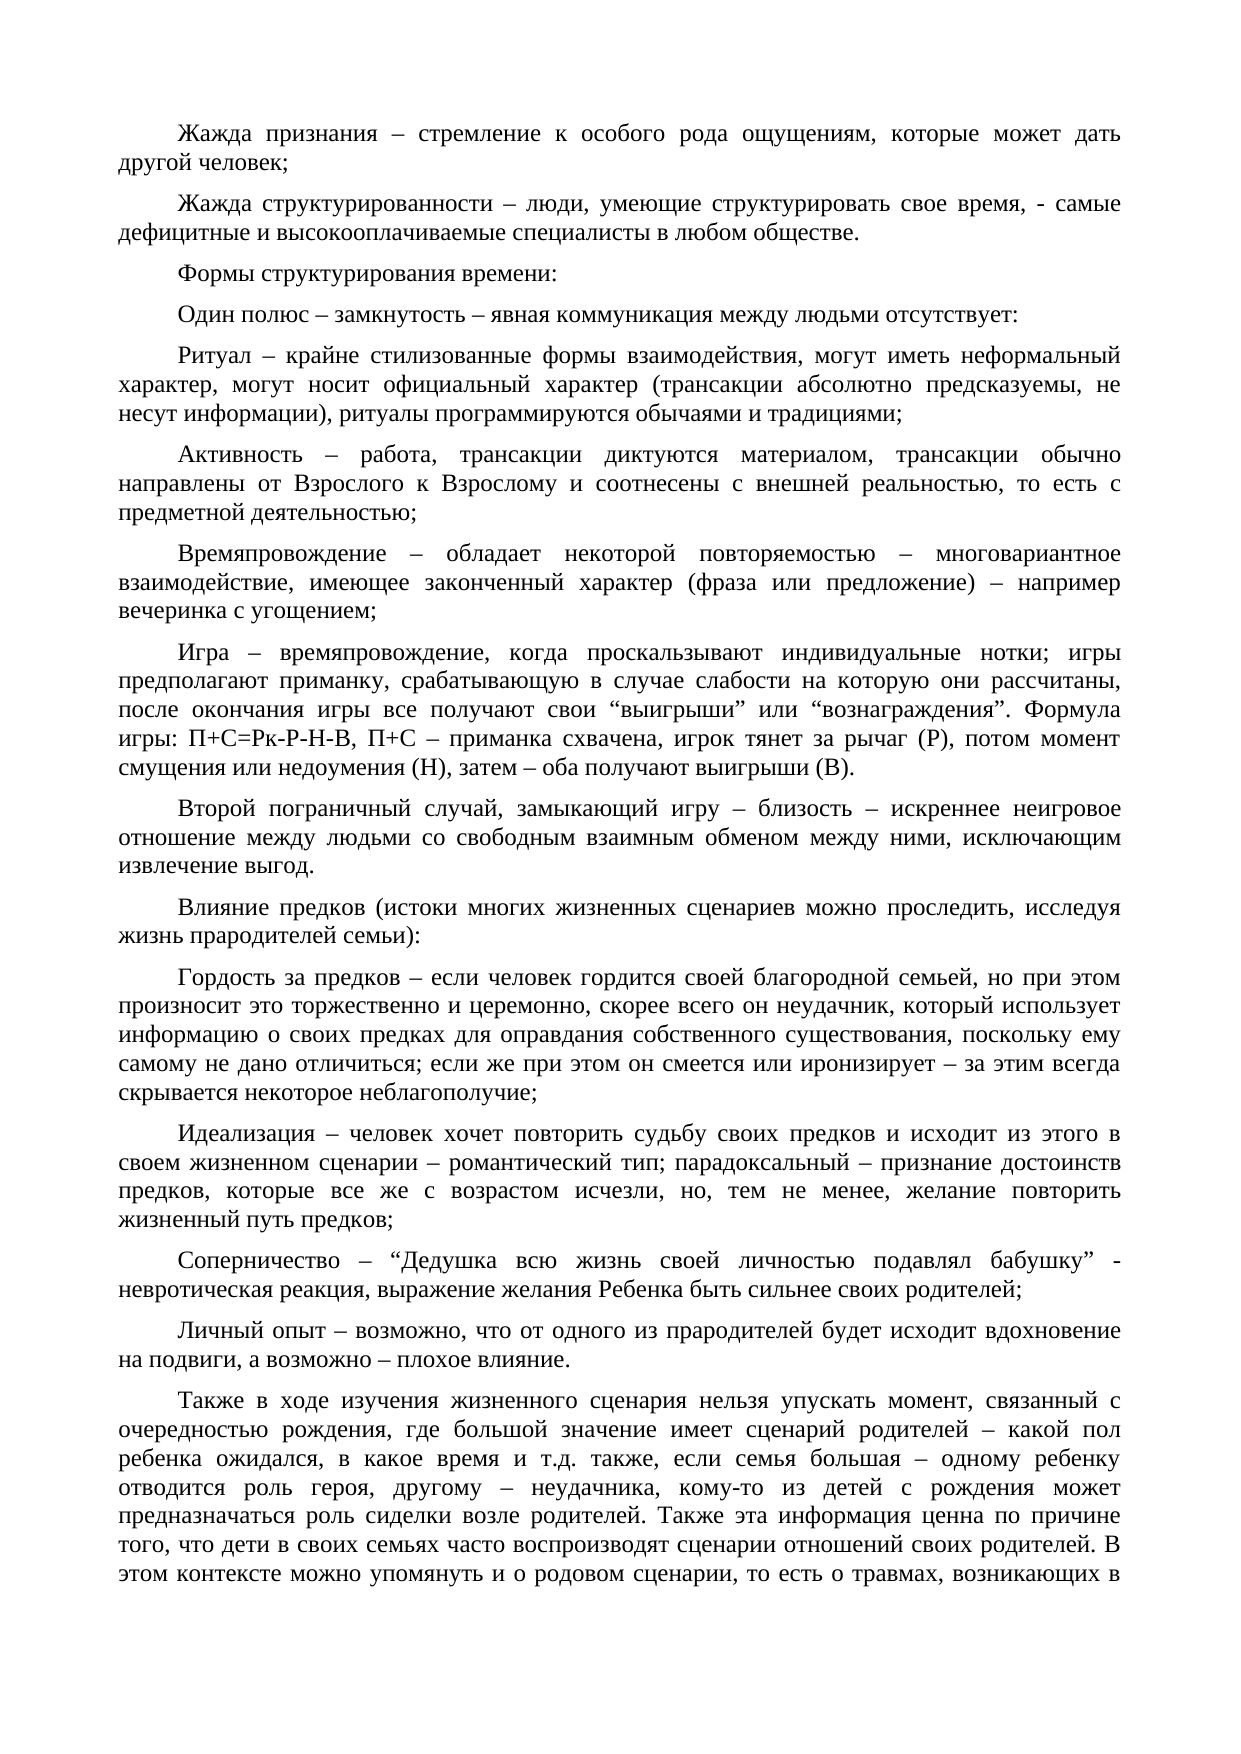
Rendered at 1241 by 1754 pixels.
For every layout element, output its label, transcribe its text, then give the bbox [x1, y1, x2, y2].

text Жажда признания – стремление к особого рода ощущениям, которые может дать другой человек; [118, 118, 1122, 176]
text Жажда структурированности – люди, умеющие структурировать свое время, - самые дефицитные и высокооплачиваемые специалисты в любом обществе. [118, 188, 1122, 246]
text Один полюс – замкнутость – явная коммуникация между людьми отсутствует: [118, 299, 1122, 328]
text Идеализация – человек хочет повторить судьбу своих предков и исходит из этого в своем жизненном сценарии – романтический тип; парадоксальный – признание достоинств предков, которые все же с возрастом исчезли, но, тем не менее, желание повторить жизненный путь предков; [118, 1118, 1122, 1233]
text Активность – работа, трансакции диктуются материалом, трансакции обычно направлены от Взрослого к Взрослому и соотнесены с внешней реальностью, то есть с предметной деятельностью; [118, 439, 1122, 526]
text Игра – времяпровождение, когда проскальзывают индивидуальные нотки; игры предполагают приманку, срабатывающую в случае слабости на которую они рассчитаны, после окончания игры все получают свои “выигрыши” или “вознаграждения”. Формула игры: П+С=Рк-Р-Н-В, П+С – приманка схвачена, игрок тянет за рычаг (Р), потом момент смущения или недоумения (Н), затем – оба получают выигрыши (В). [118, 637, 1122, 781]
text Влияние предков (истоки многих жизненных сценариев можно проследить, исследуя жизнь прародителей семьи): [118, 892, 1122, 949]
text Соперничество – “Дедушка всю жизнь своей личностью подавлял бабушку” - невротическая реакция, выражение желания Ребенка быть сильнее своих родителей; [118, 1246, 1122, 1303]
text Времяпровождение – обладает некоторой повторяемостью – многовариантное взаимодействие, имеющее законченный характер (фраза или предложение) – например вечеринка с угощением; [118, 538, 1122, 624]
text Гордость за предков – если человек гордится своей благородной семьей, но при этом произносит это торжественно и церемонно, скорее всего он неудачник, который использует информацию о своих предках для оправдания собственного существования, поскольку ему самому не дано отличиться; если же при этом он смеется или иронизирует – за этим всегда скрывается некоторое неблагополучие; [118, 962, 1122, 1106]
text Второй пограничный случай, замыкающий игру – близость – искреннее неигровое отношение между людьми со свободным взаимным обменом между ними, исключающим извлечение выгод. [118, 793, 1122, 879]
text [118, 1386, 1122, 1587]
text Личный опыт – возможно, что от одного из прародителей будет исходит вдохновение на подвиги, а возможно – плохое влияние. [118, 1316, 1122, 1373]
text Ритуал – крайне стилизованные формы взаимодействия, могут иметь неформальный характер, могут носит официальный характер (трансакции абсолютно предсказуемы, не несут информации), ритуалы программируются обычаями и традициями; [118, 341, 1122, 427]
text Формы структурирования времени: [118, 258, 1122, 287]
